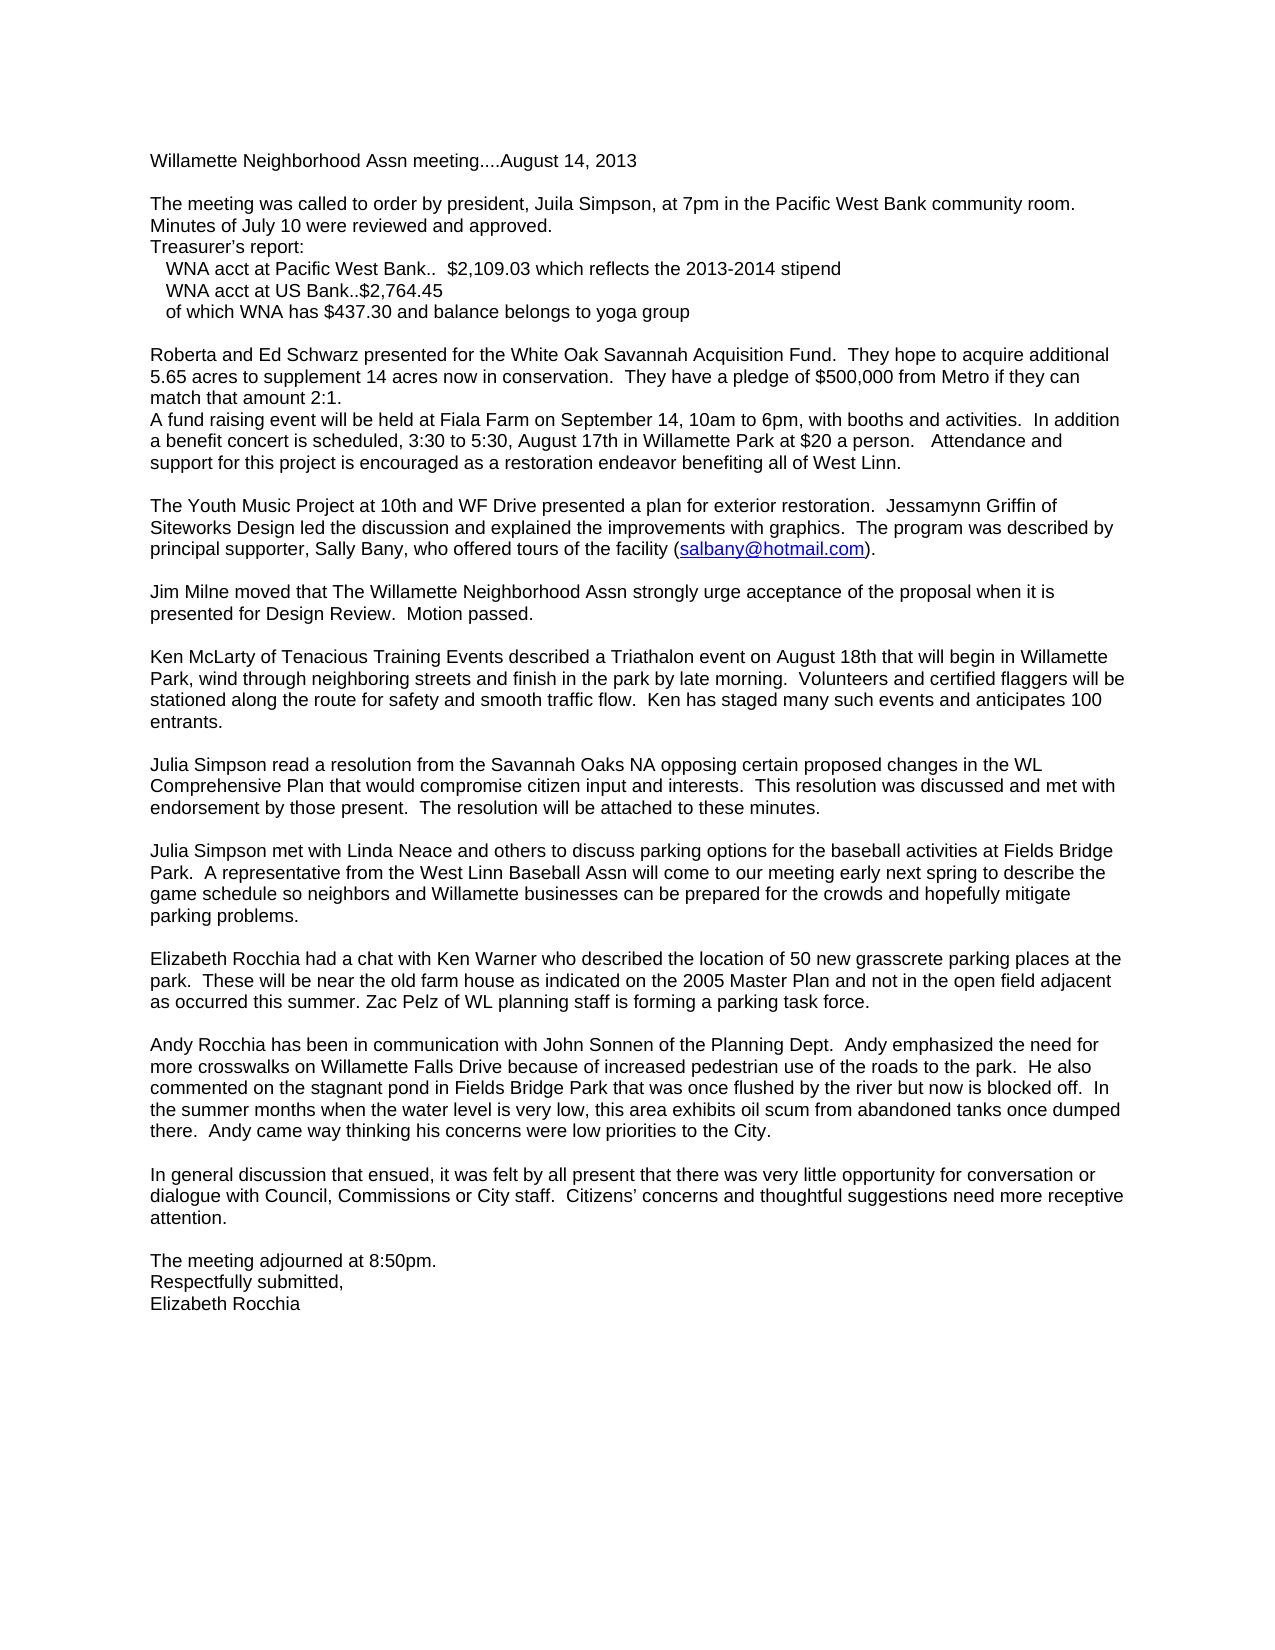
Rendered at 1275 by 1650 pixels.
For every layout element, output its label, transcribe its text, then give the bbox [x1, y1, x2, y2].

text Andy Rocchia has been in communication with John Sonnen of the Planning Dept. Andy emphasized the need for more crosswalks on Willamette Falls Drive because of increased pedestrian use of the roads to the park. He also commented on the stagnant pond in Fields Bridge Park that was once flushed by the river but now is blocked off. In the summer months when the water level is very low, this area exhibits oil scum from abandoned tanks once dumped there. Andy came way thinking his concerns were low priorities to the City. [150, 1034, 1125, 1142]
text WNA acct at US Bank..$2,764.45 [150, 279, 1125, 301]
text Respectfully submitted, [150, 1271, 1125, 1293]
text Elizabeth Rocchia had a chat with Ken Warner who described the location of 50 new grasscrete parking places at the park. These will be near the old farm house as indicated on the 2005 Master Plan and not in the open field adjacent as occurred this summer. Zac Pelz of WL planning staff is forming a parking task force. [150, 948, 1125, 1012]
text Elizabeth Rocchia [150, 1293, 1125, 1314]
text Julia Simpson read a resolution from the Savannah Oaks NA opposing certain proposed changes in the WL Comprehensive Plan that would compromise citizen input and interests. This resolution was discussed and met with endorsement by those present. The resolution will be attached to these minutes. [150, 754, 1125, 818]
text Treasurer’s report: [150, 236, 1125, 258]
text Julia Simpson met with Linda Neace and others to discuss parking options for the baseball activities at Fields Bridge Park. A representative from the West Linn Baseball Assn will come to our meeting early next spring to describe the game schedule so neighbors and Willamette businesses can be prepared for the crowds and hopefully mitigate parking problems. [150, 840, 1125, 926]
text In general discussion that ensued, it was felt by all present that there was very little opportunity for conversation or dialogue with Council, Commissions or City staff. Citizens’ concerns and thoughtful suggestions need more receptive attention. [150, 1163, 1125, 1228]
text Jim Milne moved that The Willamette Neighborhood Assn strongly urge acceptance of the proposal when it is presented for Design Review. Motion passed. [150, 581, 1125, 624]
text of which WNA has $437.30 and balance belongs to yoga group [150, 301, 1125, 322]
text The meeting was called to order by president, Juila Simpson, at 7pm in the Pacific West Bank community room. Minutes of July 10 were reviewed and approved. [150, 193, 1125, 236]
text Willamette Neighborhood Assn meeting....August 14, 2013 [150, 150, 1125, 172]
text The meeting adjourned at 8:50pm. [150, 1250, 1125, 1271]
text Ken McLarty of Tenacious Training Events described a Triathalon event on August 18th that will begin in Willamette Park, wind through neighboring streets and finish in the park by late morning. Volunteers and certified flaggers will be stationed along the route for safety and smooth traffic flow. Ken has staged many such events and anticipates 100 entrants. [150, 646, 1125, 732]
text A fund raising event will be held at Fiala Farm on September 14, 10am to 6pm, with booths and activities. In addition a benefit concert is scheduled, 3:30 to 5:30, August 17th in Willamette Park at $20 a person. Attendance and support for this project is encouraged as a restoration endeavor benefiting all of West Linn. [150, 409, 1125, 473]
text Roberta and Ed Schwarz presented for the White Oak Savannah Acquisition Fund. They hope to acquire additional 5.65 acres to supplement 14 acres now in conservation. They have a pledge of $500,000 from Metro if they can match that amount 2:1. [150, 344, 1125, 409]
text The Youth Music Project at 10th and WF Drive presented a plan for exterior restoration. Jessamynn Griffin of Siteworks Design led the discussion and explained the improvements with graphics. The program was described by principal supporter, Sally Bany, who offered tours of the facility (salbany@hotmail.com). [150, 495, 1125, 560]
text WNA acct at Pacific West Bank.. $2,109.03 which reflects the 2013-2014 stipend [150, 258, 1125, 279]
